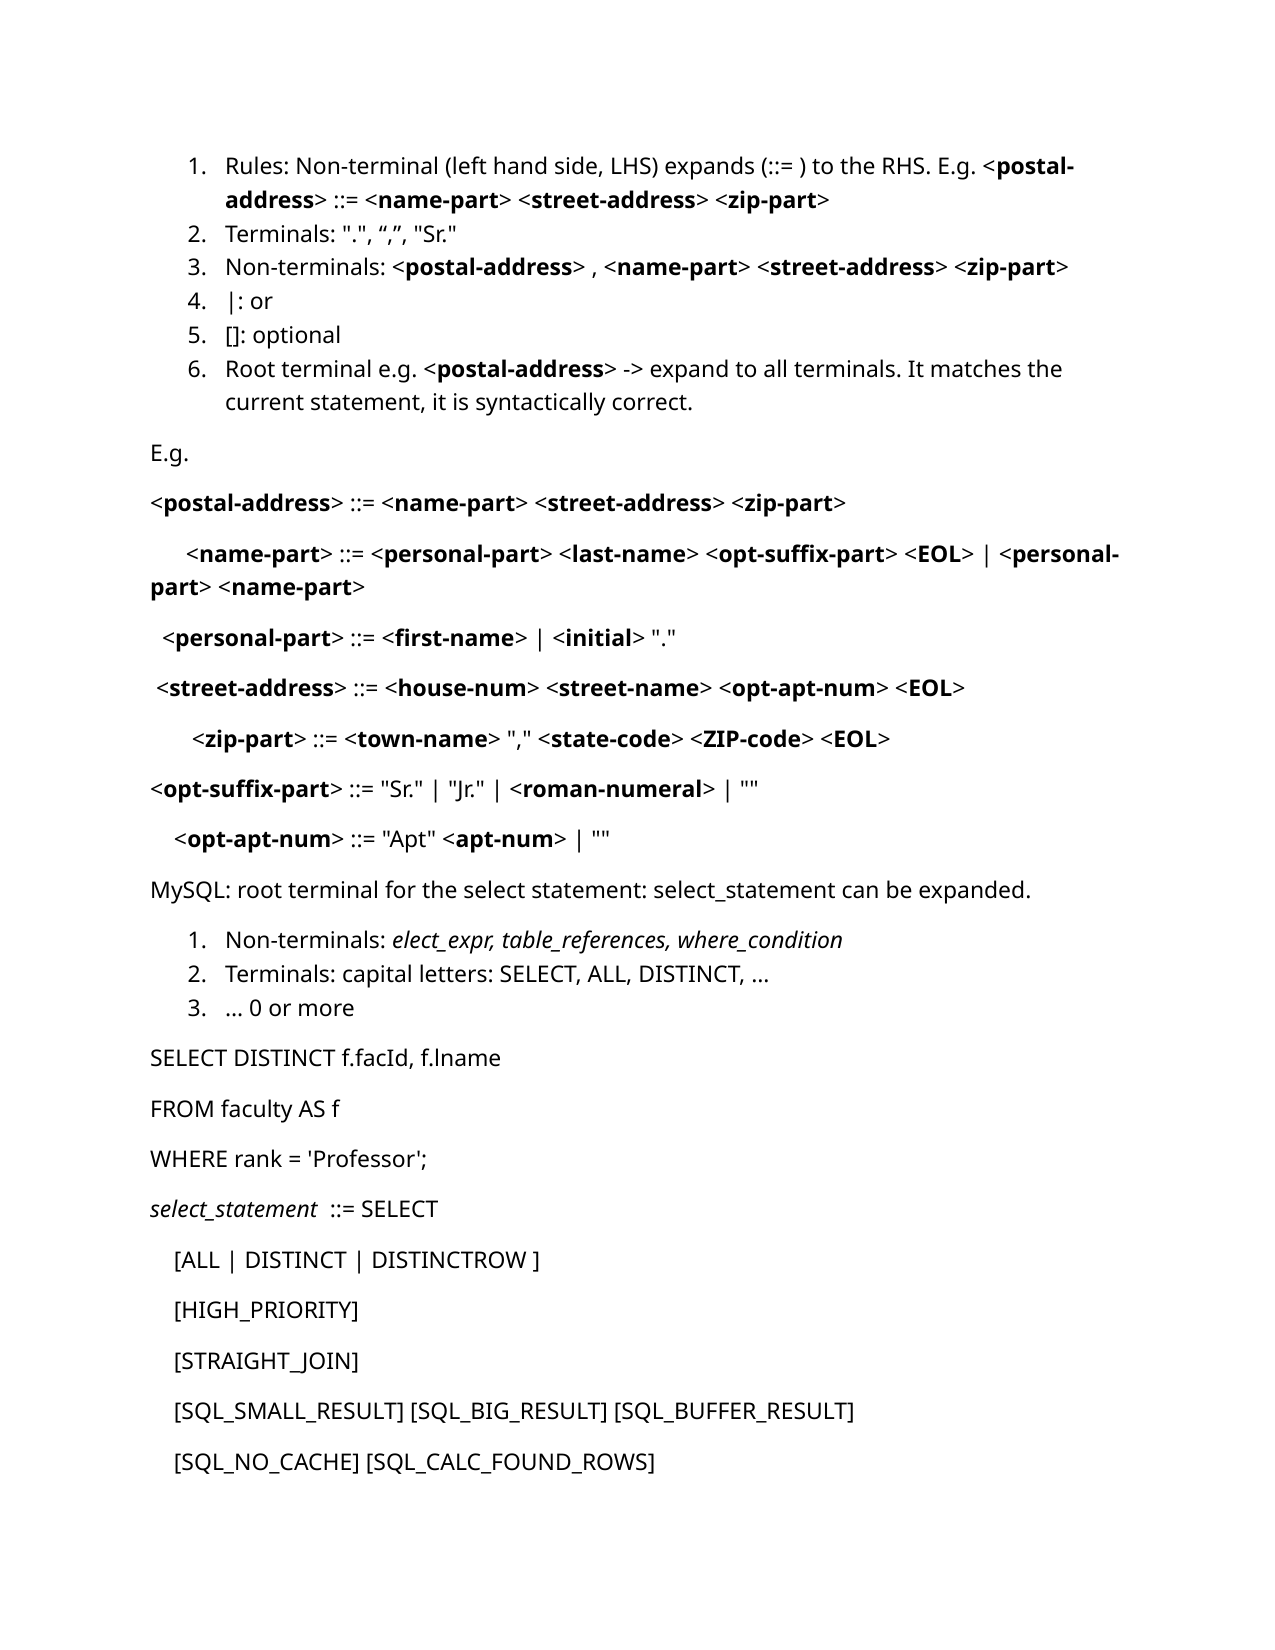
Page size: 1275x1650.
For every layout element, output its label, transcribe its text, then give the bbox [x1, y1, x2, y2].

text [STRAIGHT_JOIN] [150, 1344, 1125, 1376]
text <postal-address> ::= <name-part> <street-address> <zip-part> [150, 487, 1125, 518]
text [SQL_SMALL_RESULT] [SQL_BIG_RESULT] [SQL_BUFFER_RESULT] [150, 1395, 1125, 1426]
text [HIGH_PRIORITY] [150, 1294, 1125, 1325]
list Terminals: capital letters: SELECT, ALL, DISTINCT, … [187, 958, 1125, 989]
text WHERE rank = 'Professor'; [150, 1143, 1125, 1174]
text <zip-part> ::= <town-name> "," <state-code> <ZIP-code> <EOL> [150, 722, 1125, 754]
text FROM faculty AS f [150, 1092, 1125, 1124]
list Non-terminals: <postal-address> , <name-part> <street-address> <zip-part> [187, 251, 1125, 282]
text select_statement ::= SELECT [150, 1193, 1125, 1224]
text <street-address> ::= <house-num> <street-name> <opt-apt-num> <EOL> [150, 672, 1125, 703]
text <name-part> ::= <personal-part> <last-name> <opt-suffix-part> <EOL> | <personal-part> <name-part> [150, 537, 1125, 602]
text SELECT DISTINCT f.facId, f.lname [150, 1042, 1125, 1073]
text <opt-apt-num> ::= "Apt" <apt-num> | "" [150, 823, 1125, 854]
list |: or [187, 285, 1125, 316]
text <opt-suffix-part> ::= "Sr." | "Jr." | <roman-numeral> | "" [150, 773, 1125, 804]
list Terminals: ".", “,”, "Sr." [187, 217, 1125, 249]
list Rules: Non-terminal (left hand side, LHS) expands (::= ) to the RHS. E.g. <postal-address> ::= <name-part> <street-address> <zip-part> [187, 150, 1125, 215]
list … 0 or more [187, 992, 1125, 1023]
text MySQL: root terminal for the select statement: select_statement can be expanded. [150, 874, 1125, 905]
text <personal-part> ::= <first-name> | <initial> "." [150, 622, 1125, 653]
list Non-terminals: elect_expr, table_references, where_condition [187, 924, 1125, 955]
text [ALL | DISTINCT | DISTINCTROW ] [150, 1244, 1125, 1275]
text [SQL_NO_CACHE] [SQL_CALC_FOUND_ROWS] [150, 1445, 1125, 1477]
list []: optional [187, 319, 1125, 350]
text E.g. [150, 437, 1125, 468]
list Root terminal e.g. <postal-address> -> expand to all terminals. It matches the current statement, it is syntactically correct. [187, 352, 1125, 417]
